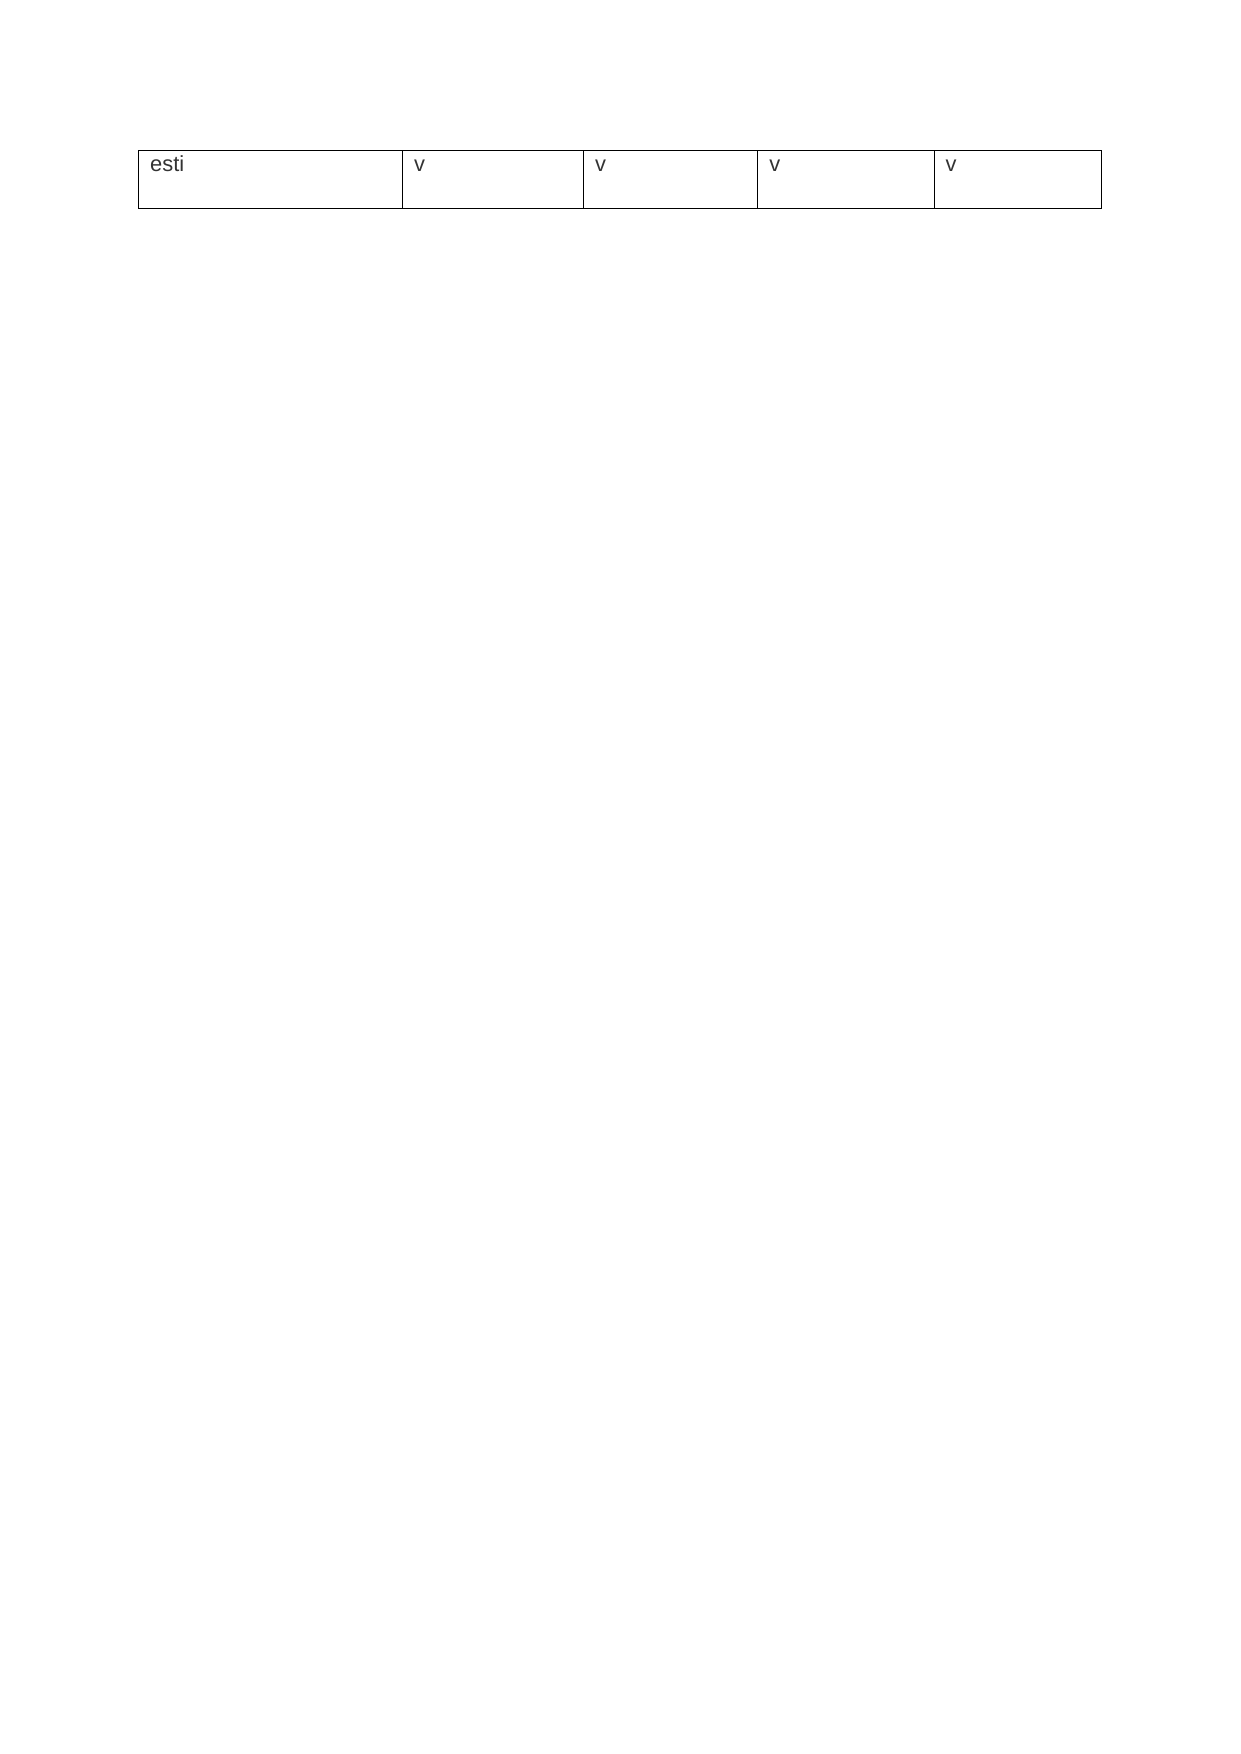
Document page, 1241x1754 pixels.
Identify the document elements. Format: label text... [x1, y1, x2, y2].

table_cell v [403, 151, 583, 207]
table_cell esti [139, 151, 402, 207]
table_cell v [935, 151, 1101, 207]
table_cell v [758, 151, 934, 207]
table_cell v [584, 151, 757, 207]
